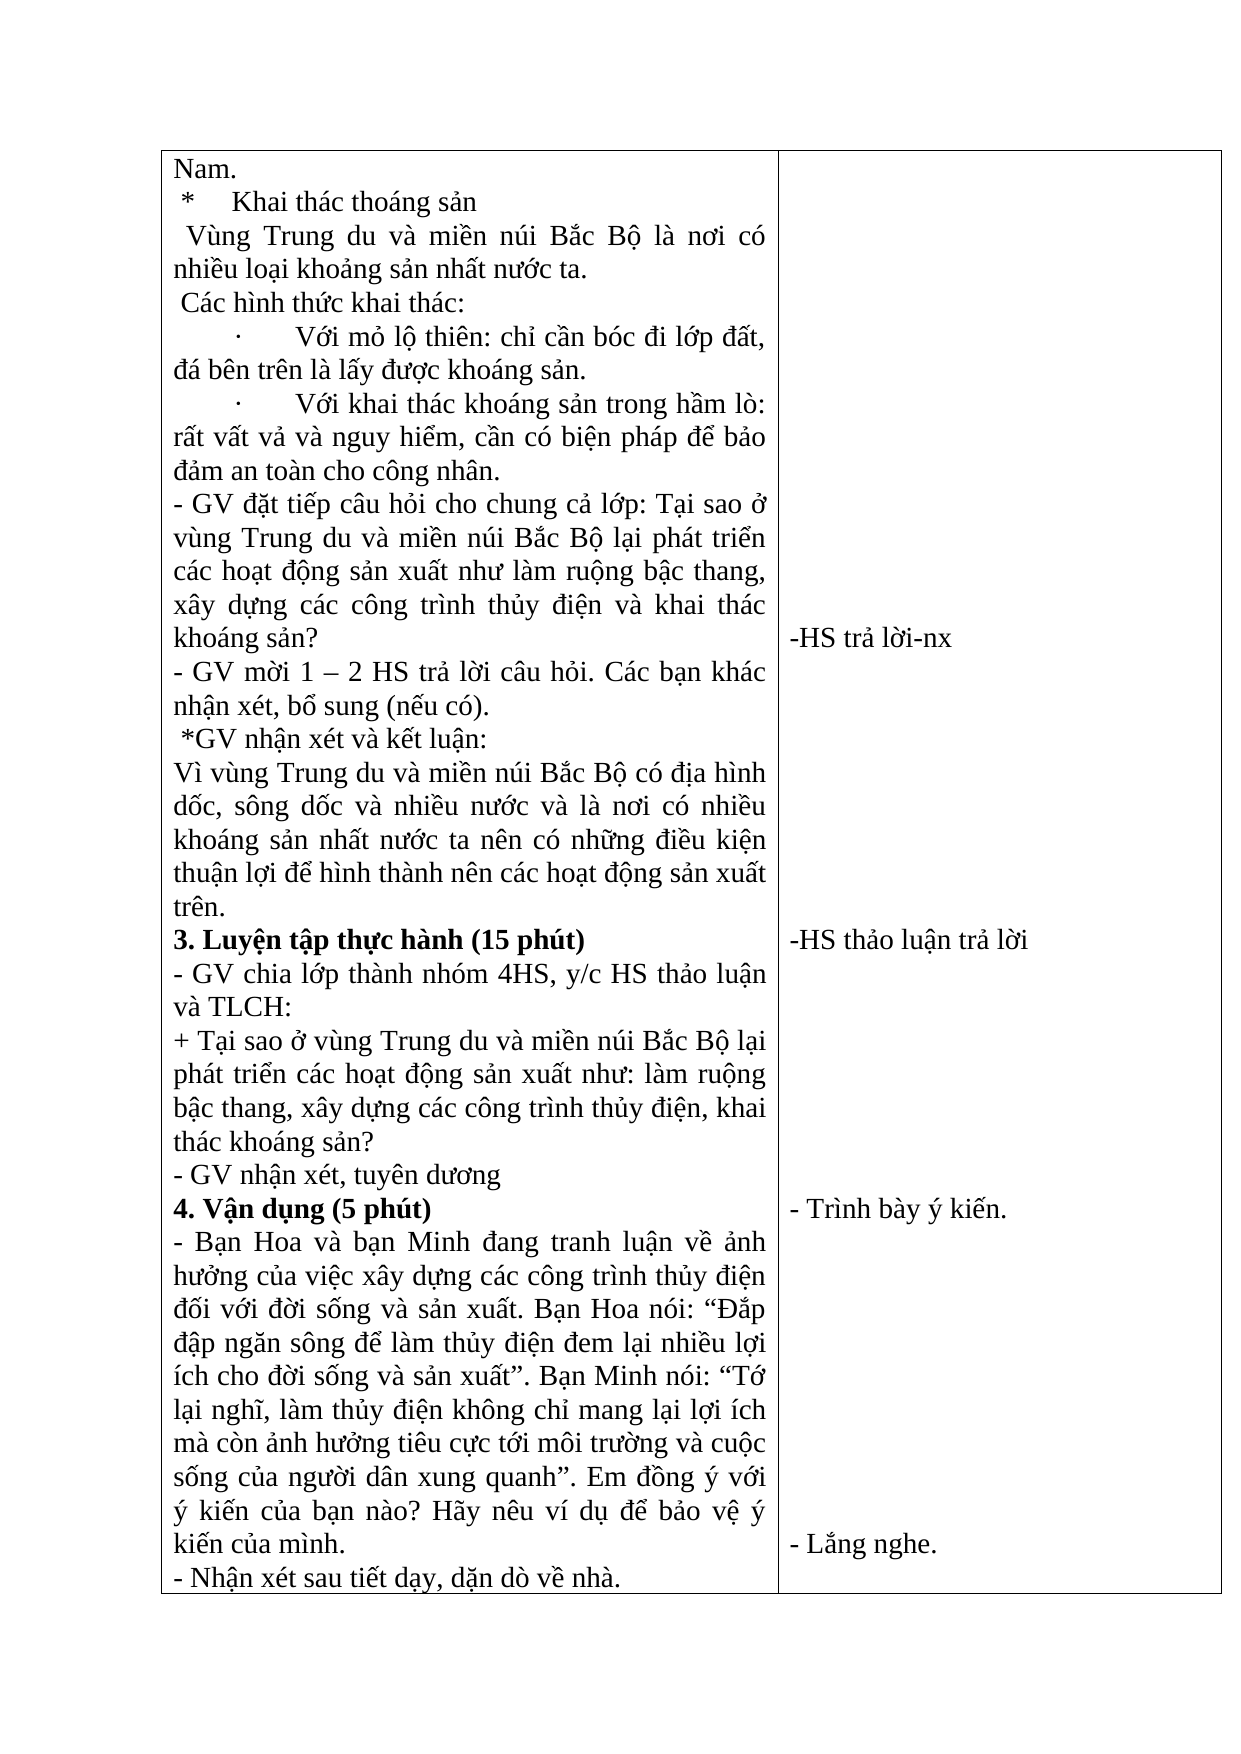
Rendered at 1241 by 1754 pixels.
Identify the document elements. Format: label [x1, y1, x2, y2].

table_cell [162, 151, 778, 1593]
table_cell [779, 151, 1221, 1593]
